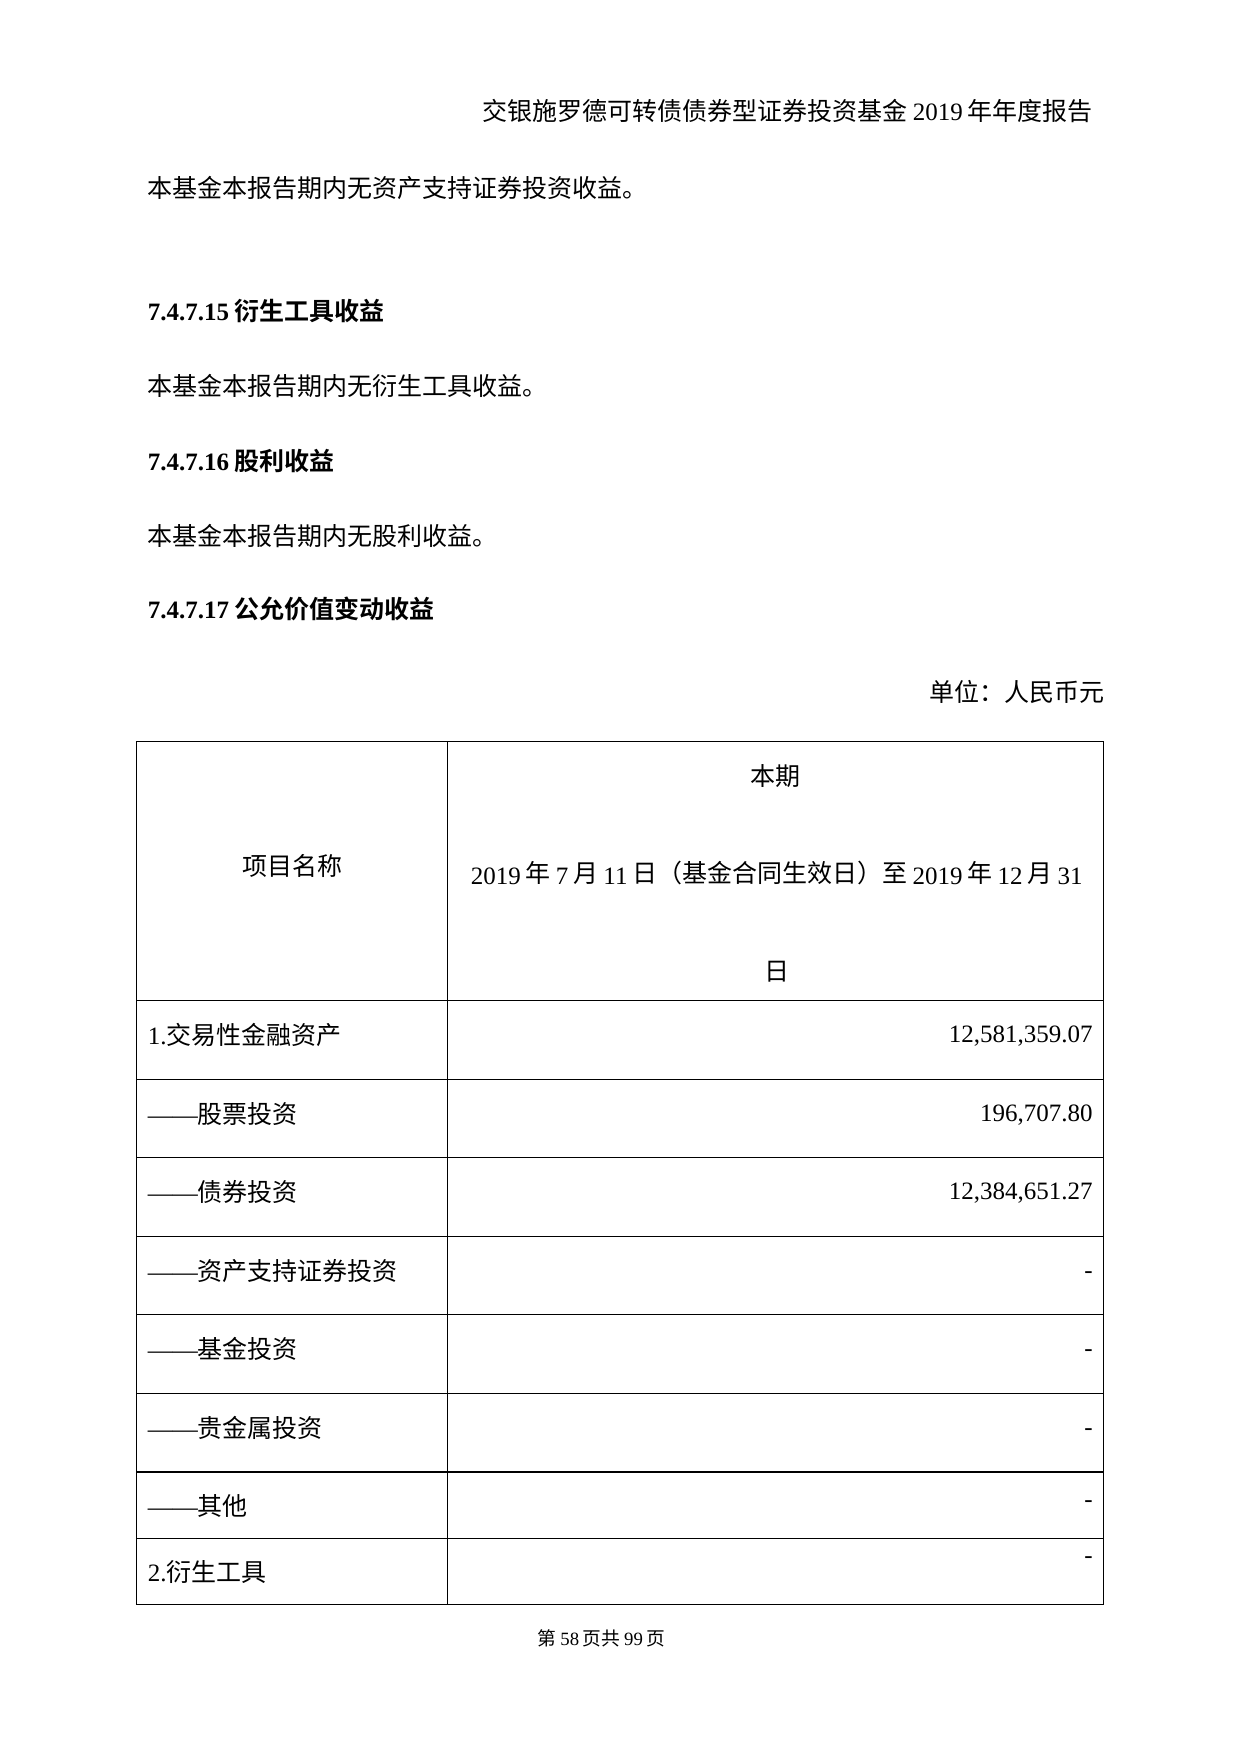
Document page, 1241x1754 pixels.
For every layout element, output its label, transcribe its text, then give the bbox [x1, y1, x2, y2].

table_header 项目名称 [137, 742, 447, 1000]
table_cell ——贵金属投资 [137, 1394, 447, 1471]
table_cell ——股票投资 [137, 1080, 447, 1157]
text 单位：人民币元 [148, 658, 1104, 723]
table_cell ——基金投资 [137, 1315, 447, 1393]
text 本基金本报告期内无股利收益。 [148, 502, 1092, 567]
table_cell - [448, 1473, 1103, 1537]
text 本基金本报告期内无衍生工具收益。 [148, 352, 1092, 417]
table_cell 12,581,359.07 [448, 1001, 1103, 1079]
table_cell ——资产支持证券投资 [137, 1237, 447, 1314]
table_cell - [448, 1539, 1103, 1603]
text 本基金本报告期内无资产支持证券投资收益。 [148, 154, 1092, 219]
text 7.4.7.16股利收益 [148, 427, 1092, 492]
table_header 本期 2019年7月11日（基金合同生效日）至2019年12月31日 [448, 742, 1103, 1000]
text 7.4.7.15衍生工具收益 [148, 277, 1092, 342]
table_cell - [448, 1315, 1103, 1393]
table_cell ——其他 [137, 1473, 447, 1537]
table_cell ——债券投资 [137, 1158, 447, 1236]
table_cell - [448, 1237, 1103, 1314]
table_cell 196,707.80 [448, 1080, 1103, 1157]
table_cell 12,384,651.27 [448, 1158, 1103, 1236]
table_cell 1.交易性金融资产 [137, 1001, 447, 1079]
table_cell 2.衍生工具 [137, 1539, 447, 1603]
text 7.4.7.17公允价值变动收益 [148, 575, 1092, 640]
table_cell - [448, 1394, 1103, 1471]
